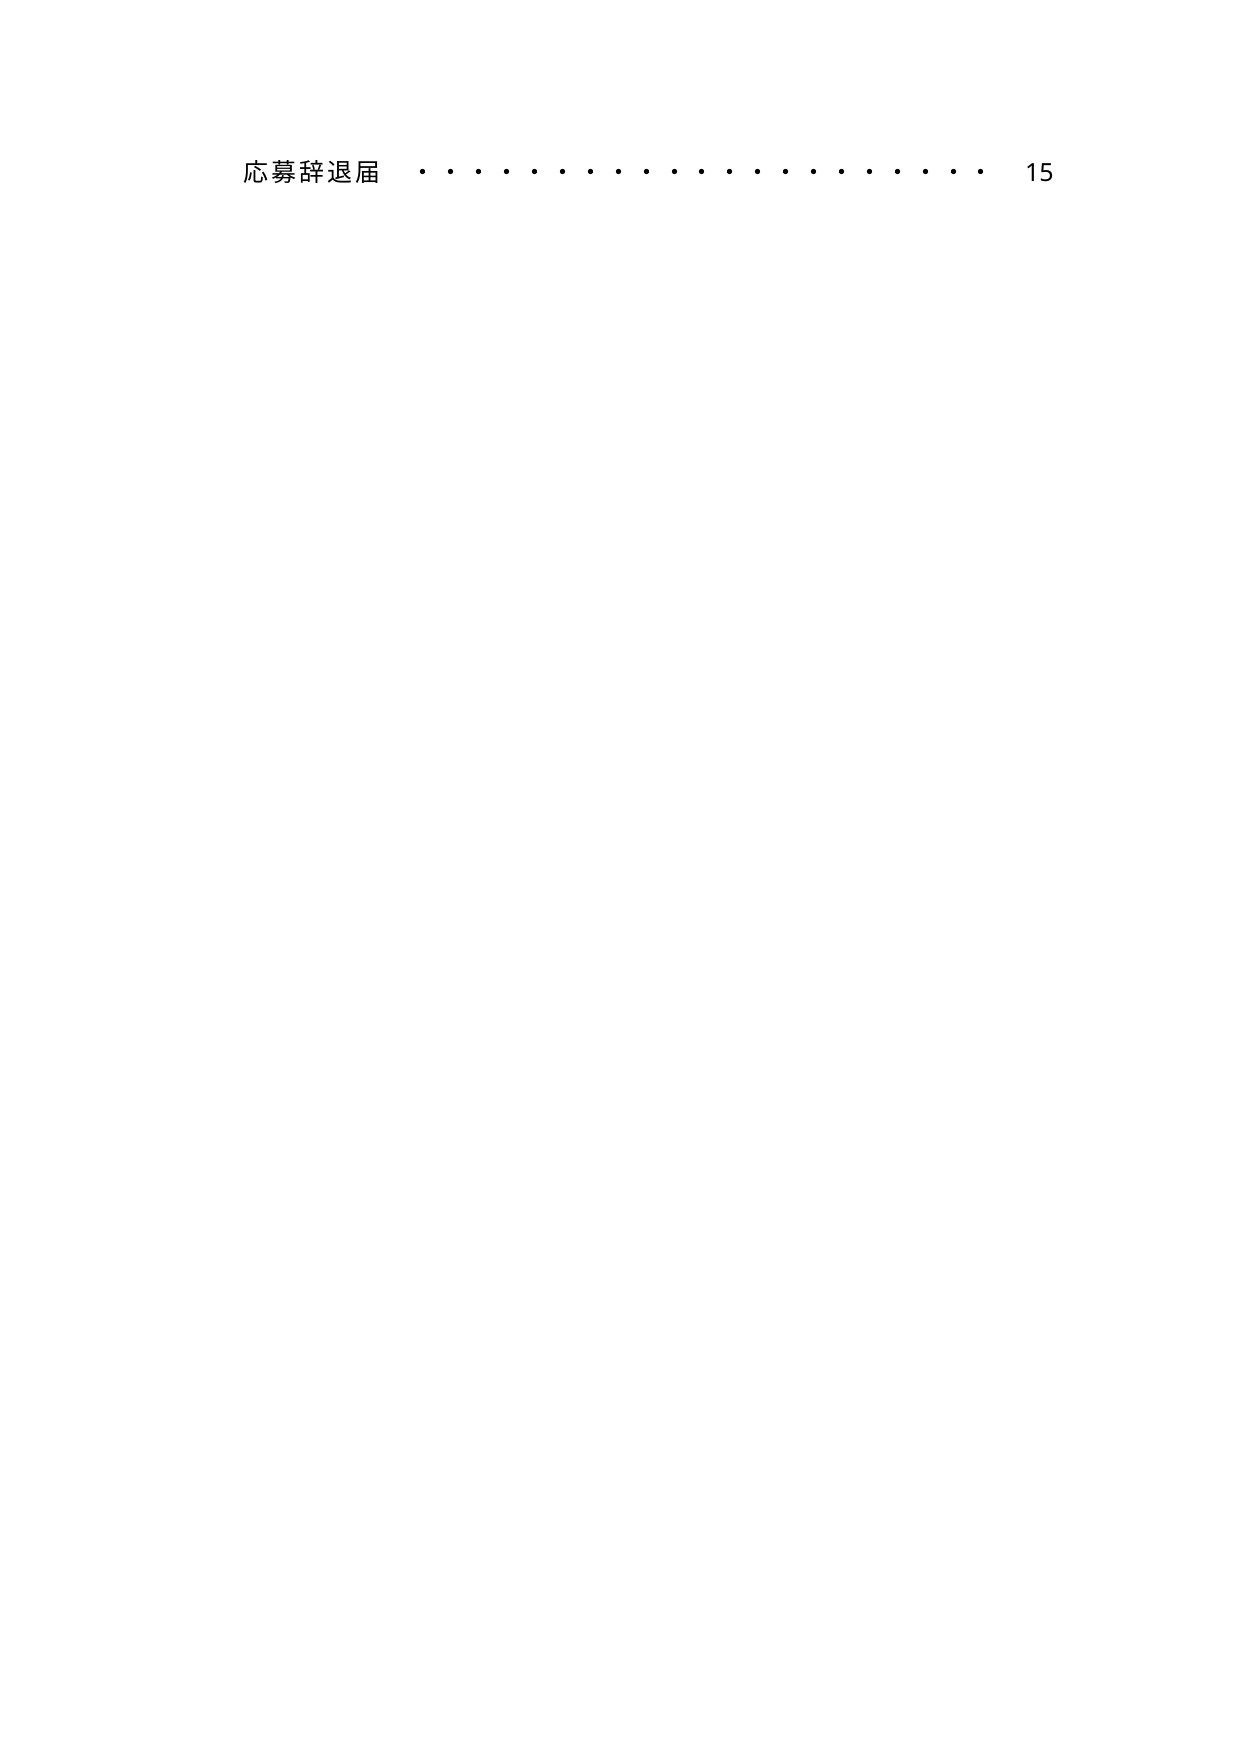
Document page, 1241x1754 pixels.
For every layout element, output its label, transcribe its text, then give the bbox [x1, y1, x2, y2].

text 応募辞退届 ・・・・・・・・・・・・・・・・・・・・・ 15 [243, 148, 1081, 192]
